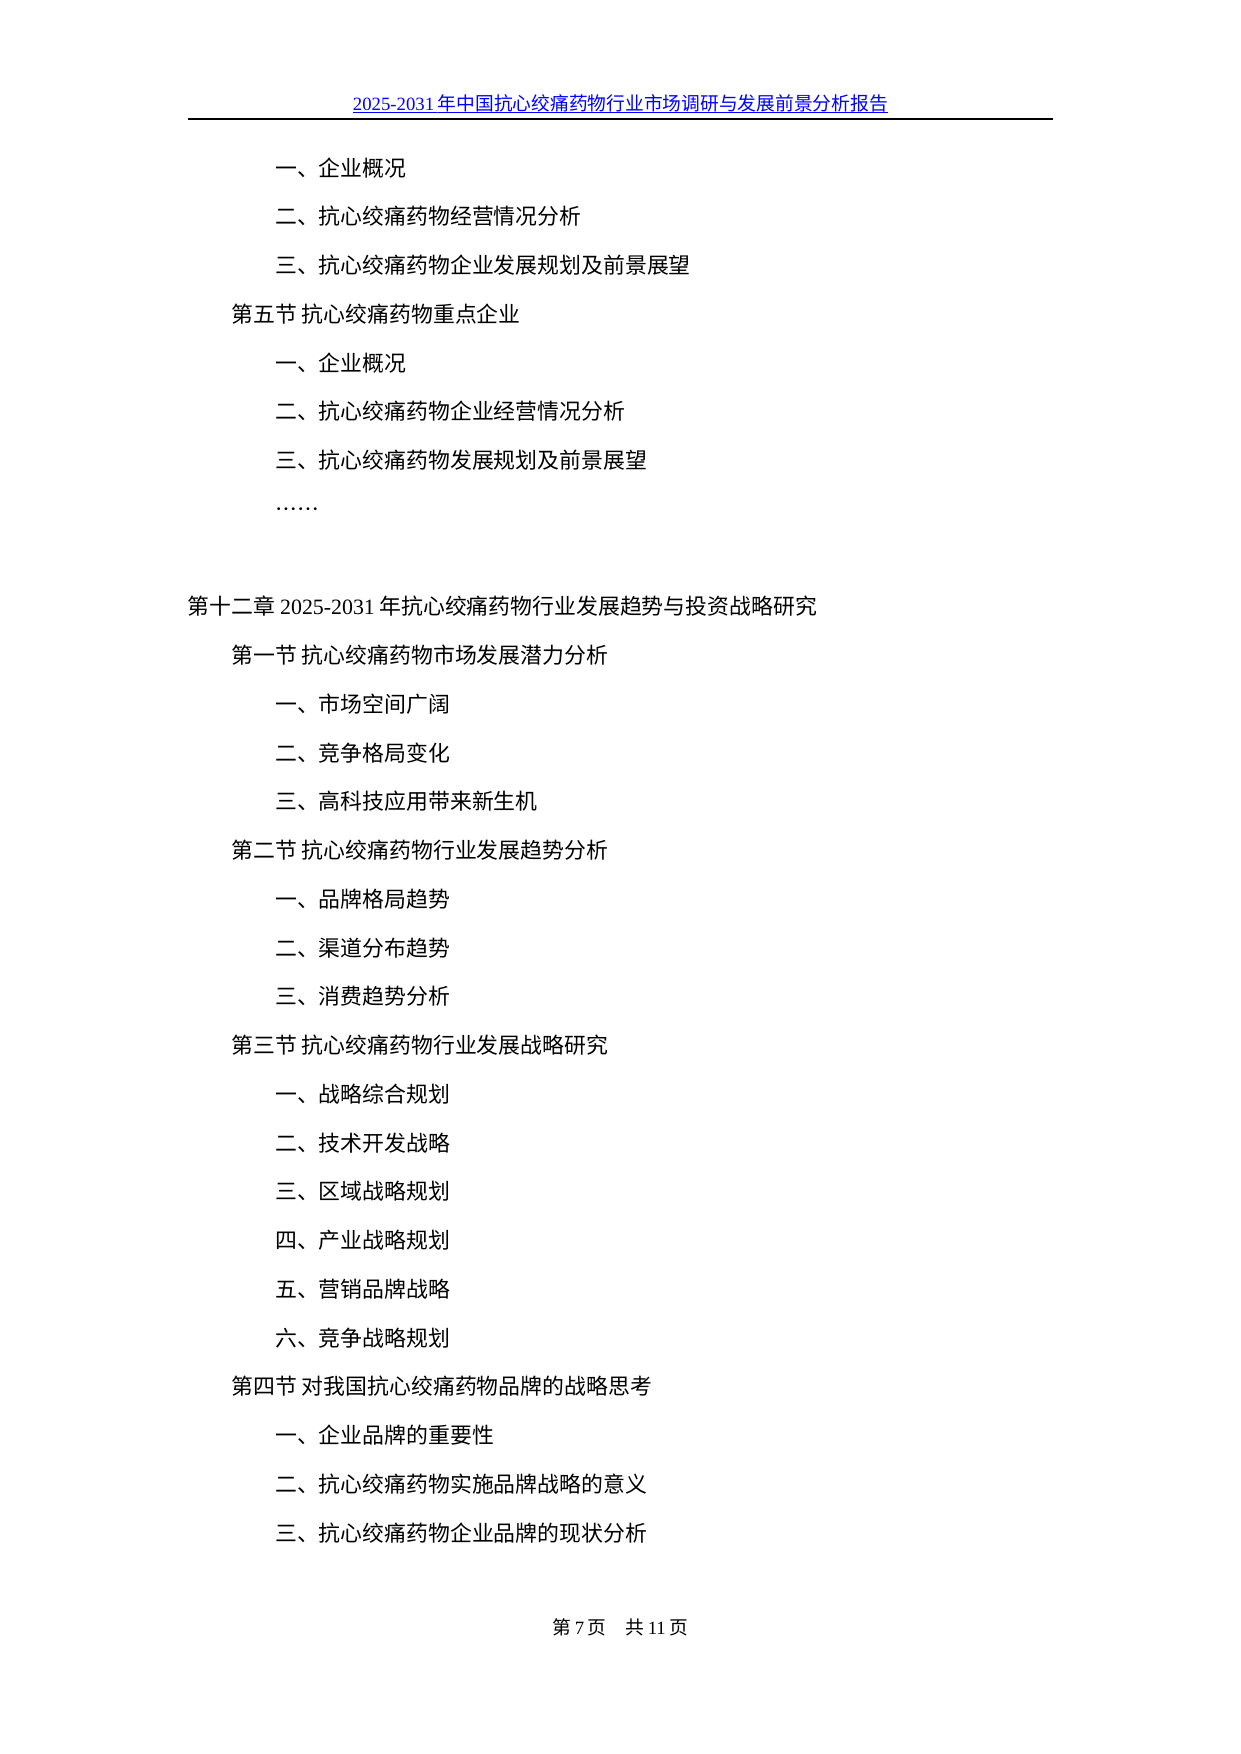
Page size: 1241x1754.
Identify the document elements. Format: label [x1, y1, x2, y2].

text [187, 150, 1053, 1548]
